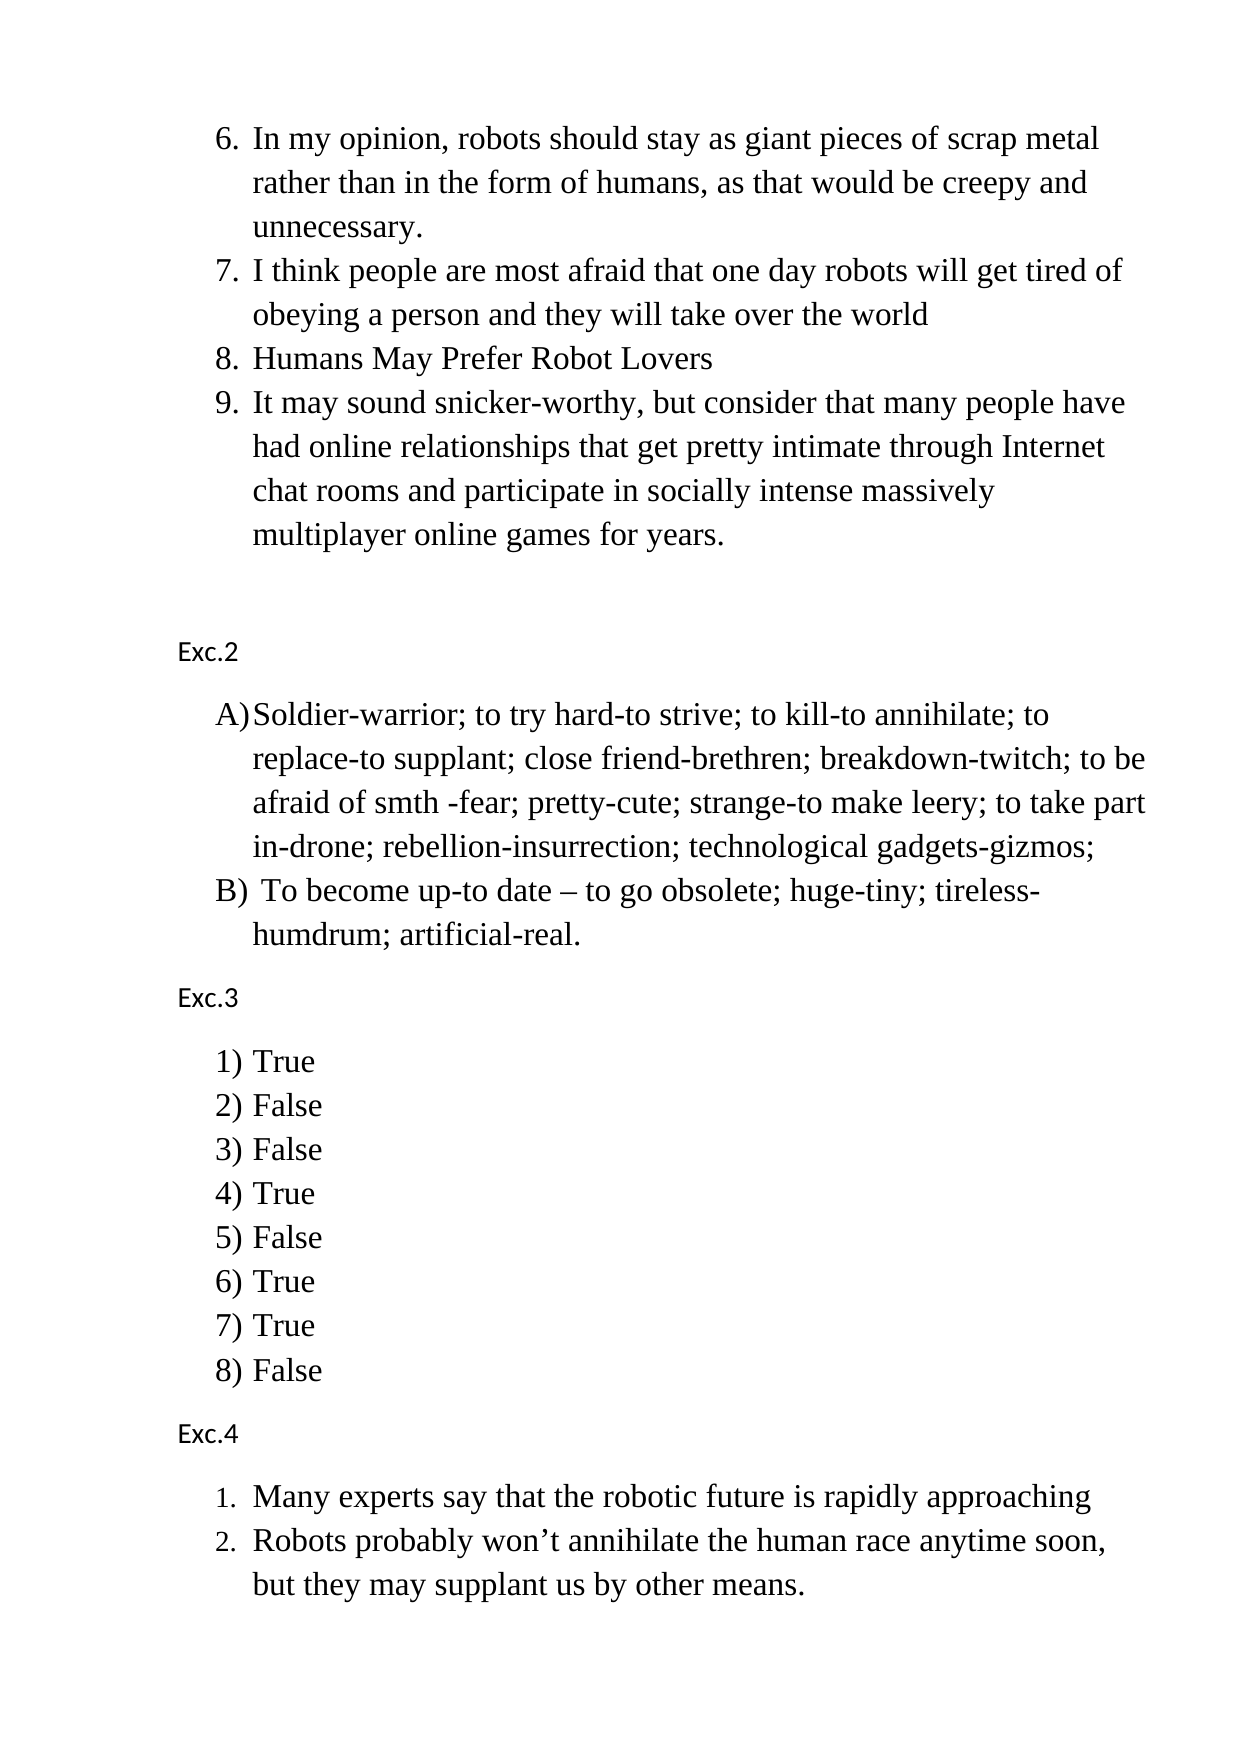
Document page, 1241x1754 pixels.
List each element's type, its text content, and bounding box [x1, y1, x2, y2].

list In my opinion, robots should stay as giant pieces of scrap metal rather than in the form of humans, as that would be creepy and unnecessary. [215, 118, 1152, 244]
list Humans May Prefer Robot Lovers [215, 338, 1152, 377]
list Many experts say that the robotic future is rapidly approaching [215, 1476, 1152, 1515]
list True [215, 1173, 1152, 1212]
list True [215, 1306, 1152, 1344]
list Soldier-warrior; to try hard-to strive; to kill-to annihilate; to replace-to supplant; close friend-brethren; breakdown-twitch; to be afraid of smth -fear; pretty-cute; strange-to make leery; to take part in-drone; rebellion-insurrection; technological gadgets-gizmos; [215, 694, 1152, 865]
text Exc.4 [177, 1415, 1152, 1450]
list False [215, 1085, 1152, 1124]
list Robots probably won’t annihilate the human race anytime soon, but they may supplant us by other means. [215, 1521, 1152, 1603]
list I think people are most afraid that one day robots will get tired of obeying a person and they will take over the world [215, 250, 1152, 333]
text Exc.3 [177, 979, 1152, 1015]
list To become up-to date – to go obsolete; huge-tiny; tireless-humdrum; artificial-real. [215, 871, 1152, 953]
list False [215, 1350, 1152, 1388]
text Exc.2 [177, 633, 1152, 668]
list False [215, 1129, 1152, 1168]
list False [215, 1218, 1152, 1256]
list It may sound snicker-worthy, but consider that many people have had online relationships that get pretty intimate through Internet chat rooms and participate in socially intense massively multiplayer online games for years. [215, 382, 1152, 553]
list True [215, 1041, 1152, 1080]
list True [215, 1262, 1152, 1300]
